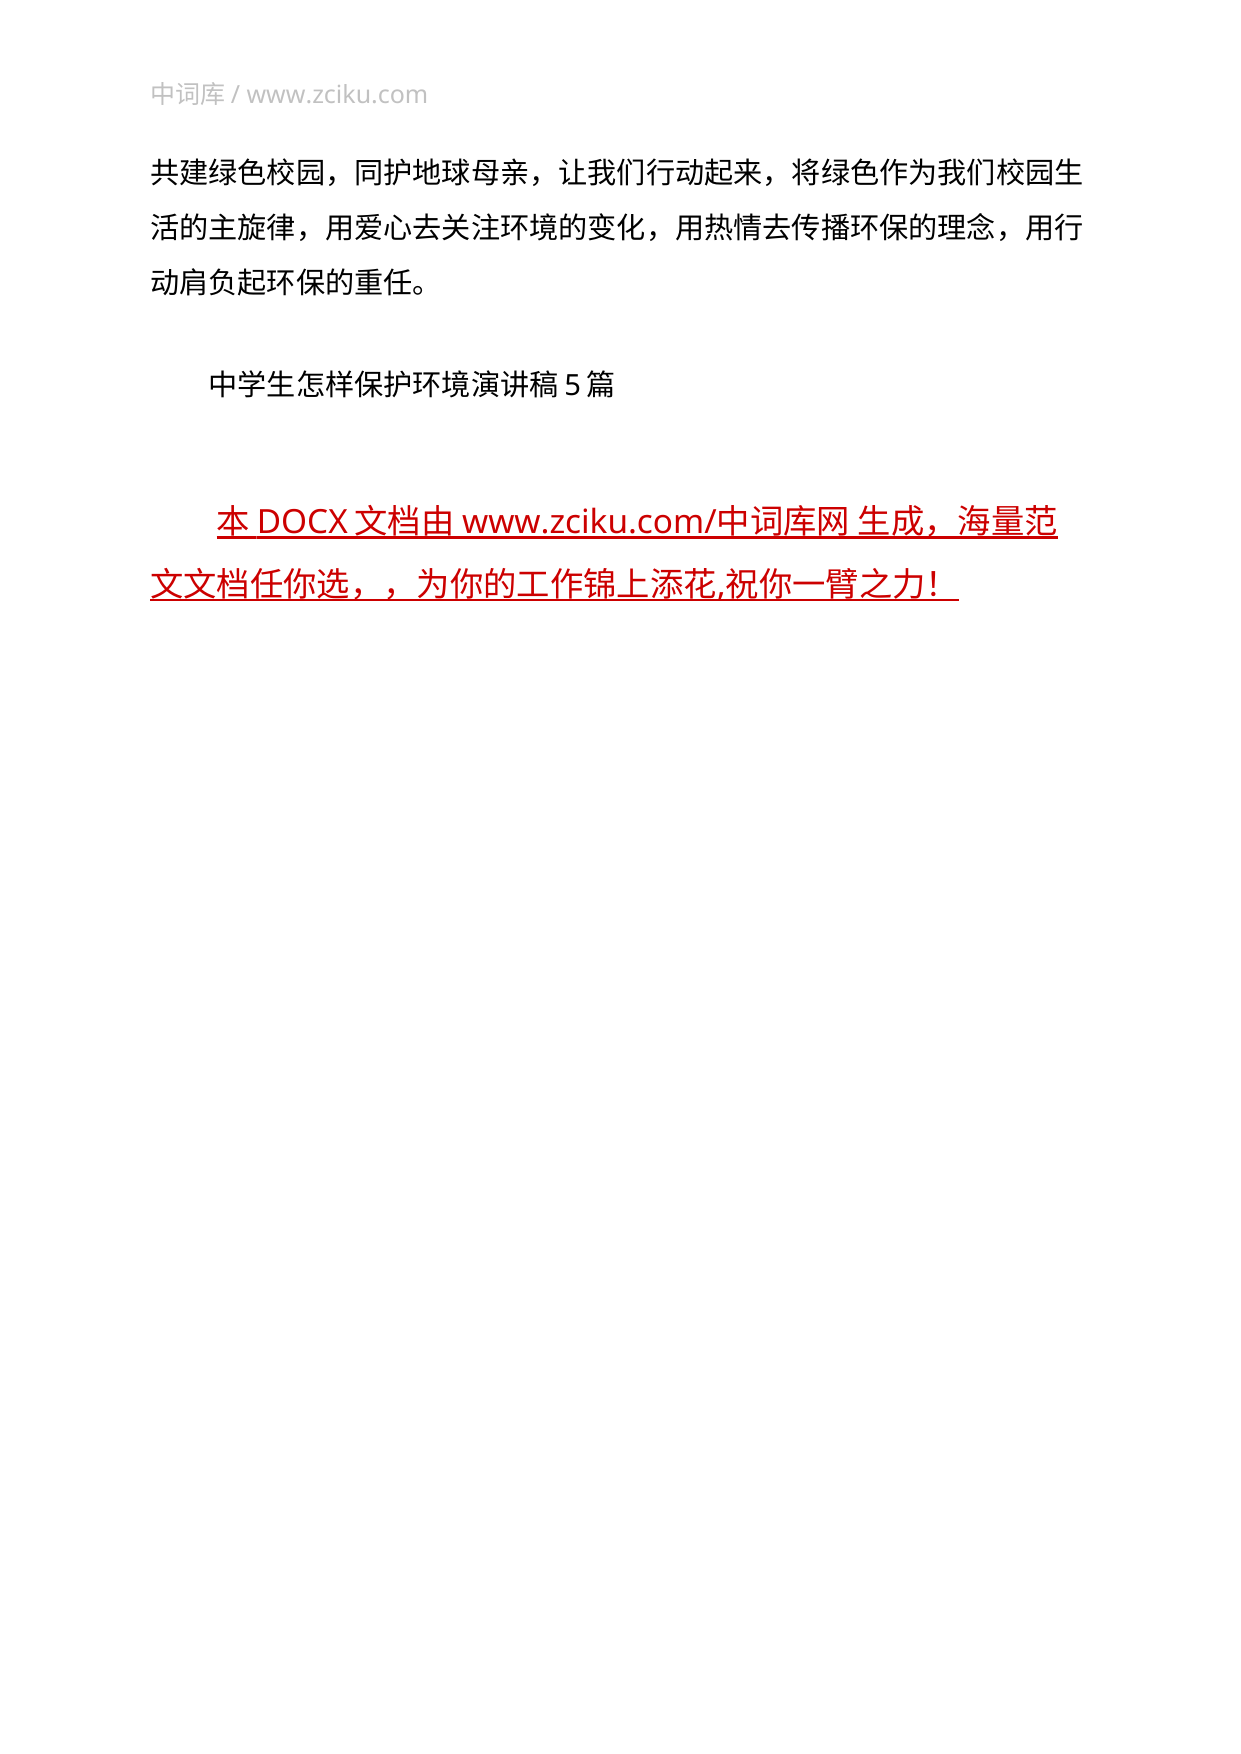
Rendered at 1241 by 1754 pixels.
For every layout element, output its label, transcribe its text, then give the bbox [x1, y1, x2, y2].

text 本DOCX文档由 www.zciku.com/中词库网 生成，海量范文文档任你选，，为你的工作锦上添花,祝你一臂之力！ [150, 495, 1090, 606]
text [150, 150, 1090, 302]
text 中学生怎样保护环境演讲稿5篇 [150, 362, 1090, 404]
